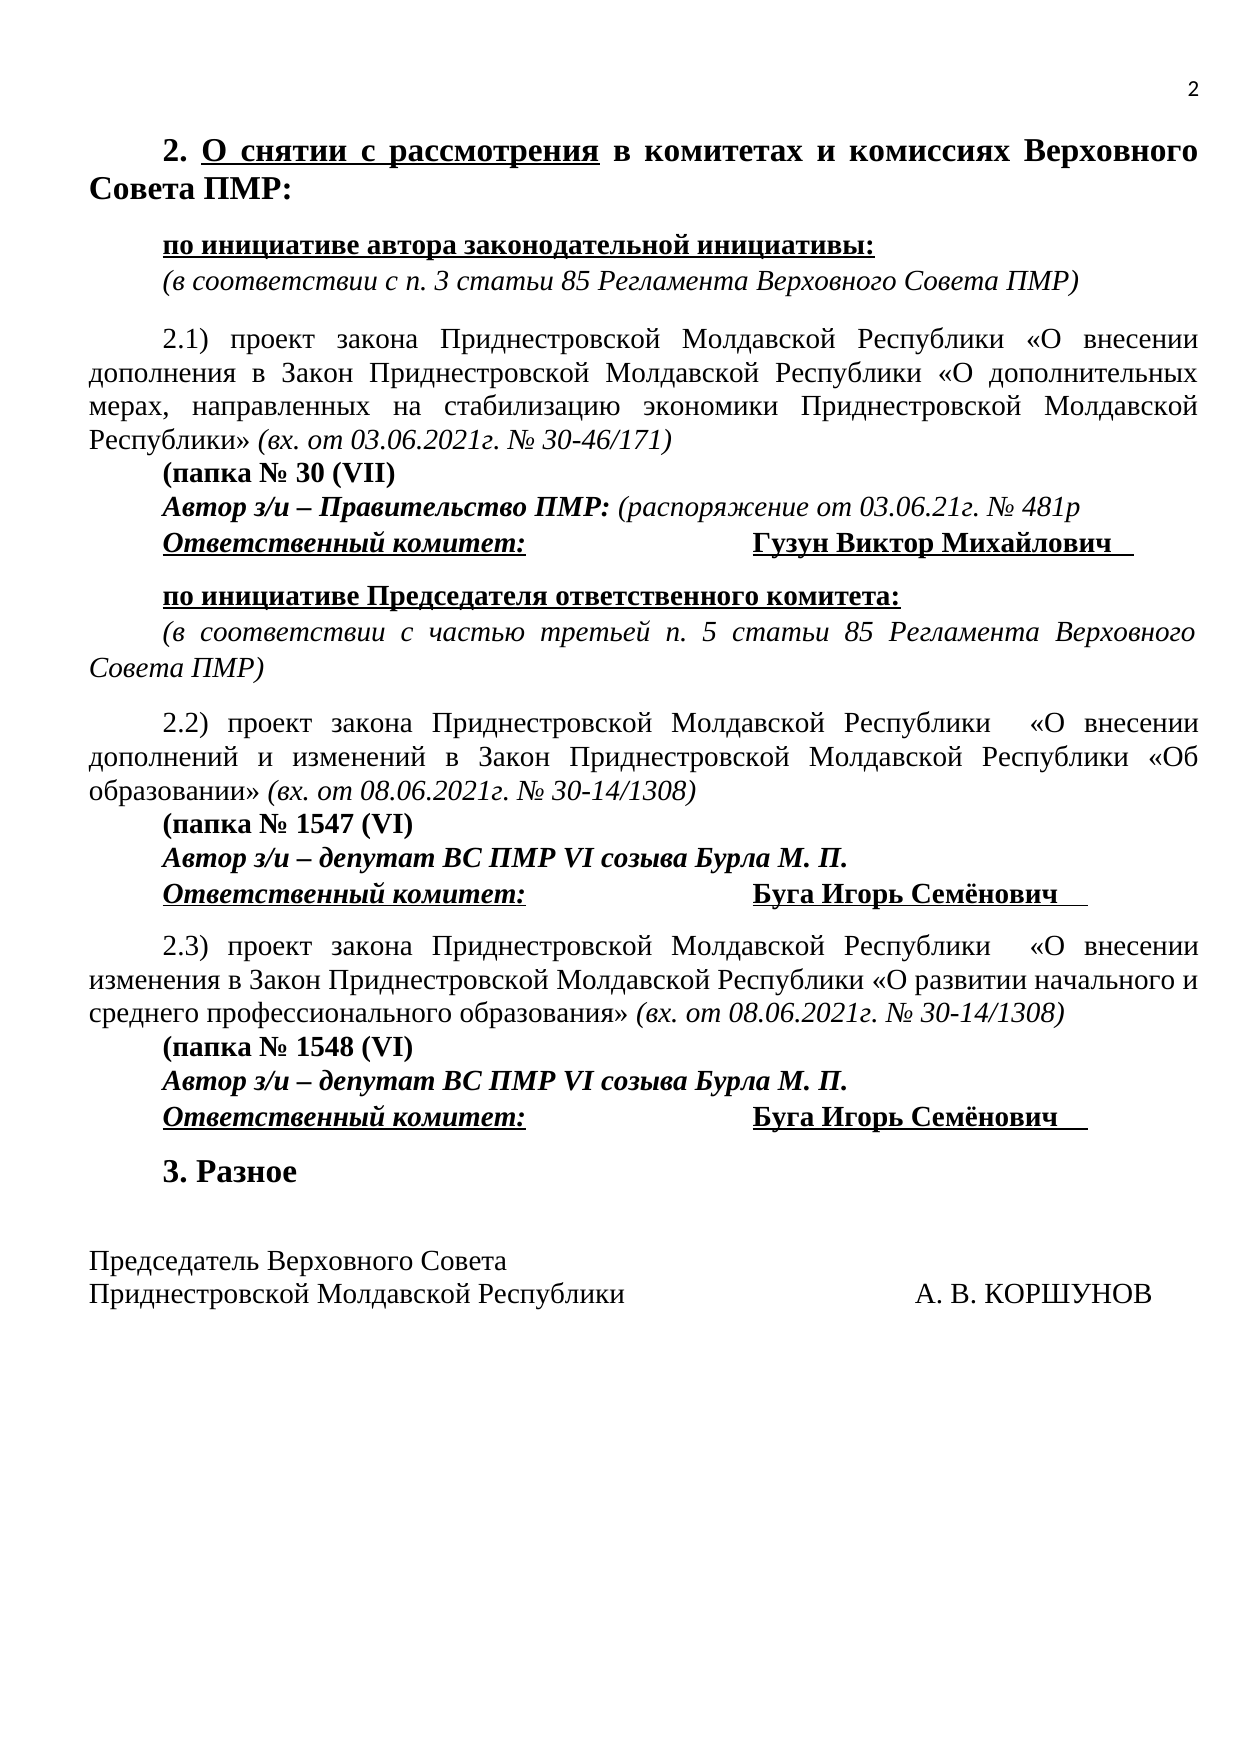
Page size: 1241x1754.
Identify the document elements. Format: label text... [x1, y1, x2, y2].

text 2. О снятии с рассмотрения в комитетах и комиссиях Верховного Совета ПМР: [89, 130, 1199, 207]
text по инициативе автора законодательной инициативы: [89, 227, 1199, 261]
text Автор з/и – депутат ВС ПМР VI созыва Бурла М. П. [89, 1063, 1199, 1096]
text 2.2) проект закона Приднестровской Молдавской Республики «О внесении дополнений и изменений в Закон Приднестровской Молдавской Республики «Об образовании» (вх. от 08.06.2021г. № 30-14/1308) [89, 706, 1199, 806]
text Ответственный комитет: Буга Игорь Семёнович [89, 1099, 1199, 1132]
text 2.3) проект закона Приднестровской Молдавской Республики «О внесении изменения в Закон Приднестровской Молдавской Республики «О развитии начального и среднего профессионального образования» (вх. от 08.06.2021г. № 30-14/1308) [89, 928, 1199, 1029]
text Председатель Верховного Совета [89, 1243, 1199, 1276]
text Ответственный комитет: Гузун Виктор Михайлович [89, 525, 1199, 559]
text (папка № 1548 (VI) [89, 1029, 1199, 1063]
text (папка № 30 (VII) [89, 456, 1199, 489]
text (папка № 1547 (VI) [89, 806, 1199, 840]
text (в соответствии с частью третьей п. 5 статьи 85 Регламента Верховного Совета ПМР) [89, 614, 1199, 684]
text (в соответствии с п. 3 статьи 85 Регламента Верховного Совета ПМР) [89, 263, 1199, 297]
text по инициативе Председателя ответственного комитета: [89, 578, 1199, 611]
text Автор з/и – Правительство ПМР: (распоряжение от 03.06.21г. № 481р [89, 489, 1199, 523]
text Приднестровской Молдавской Республики А. В. КОРШУНОВ [89, 1276, 1199, 1310]
text 2.1) проект закона Приднестровской Молдавской Республики «О внесении дополнения в Закон Приднестровской Молдавской Республики «О дополнительных мерах, направленных на стабилизацию экономики Приднестровской Молдавской Республики» (вх. от 03.06.2021г. № 30-46/171) [89, 321, 1199, 456]
text 3. Разное [89, 1152, 1199, 1190]
text Автор з/и – депутат ВС ПМР VI созыва Бурла М. П. [89, 840, 1199, 873]
text Ответственный комитет: Буга Игорь Семёнович [89, 876, 1199, 909]
